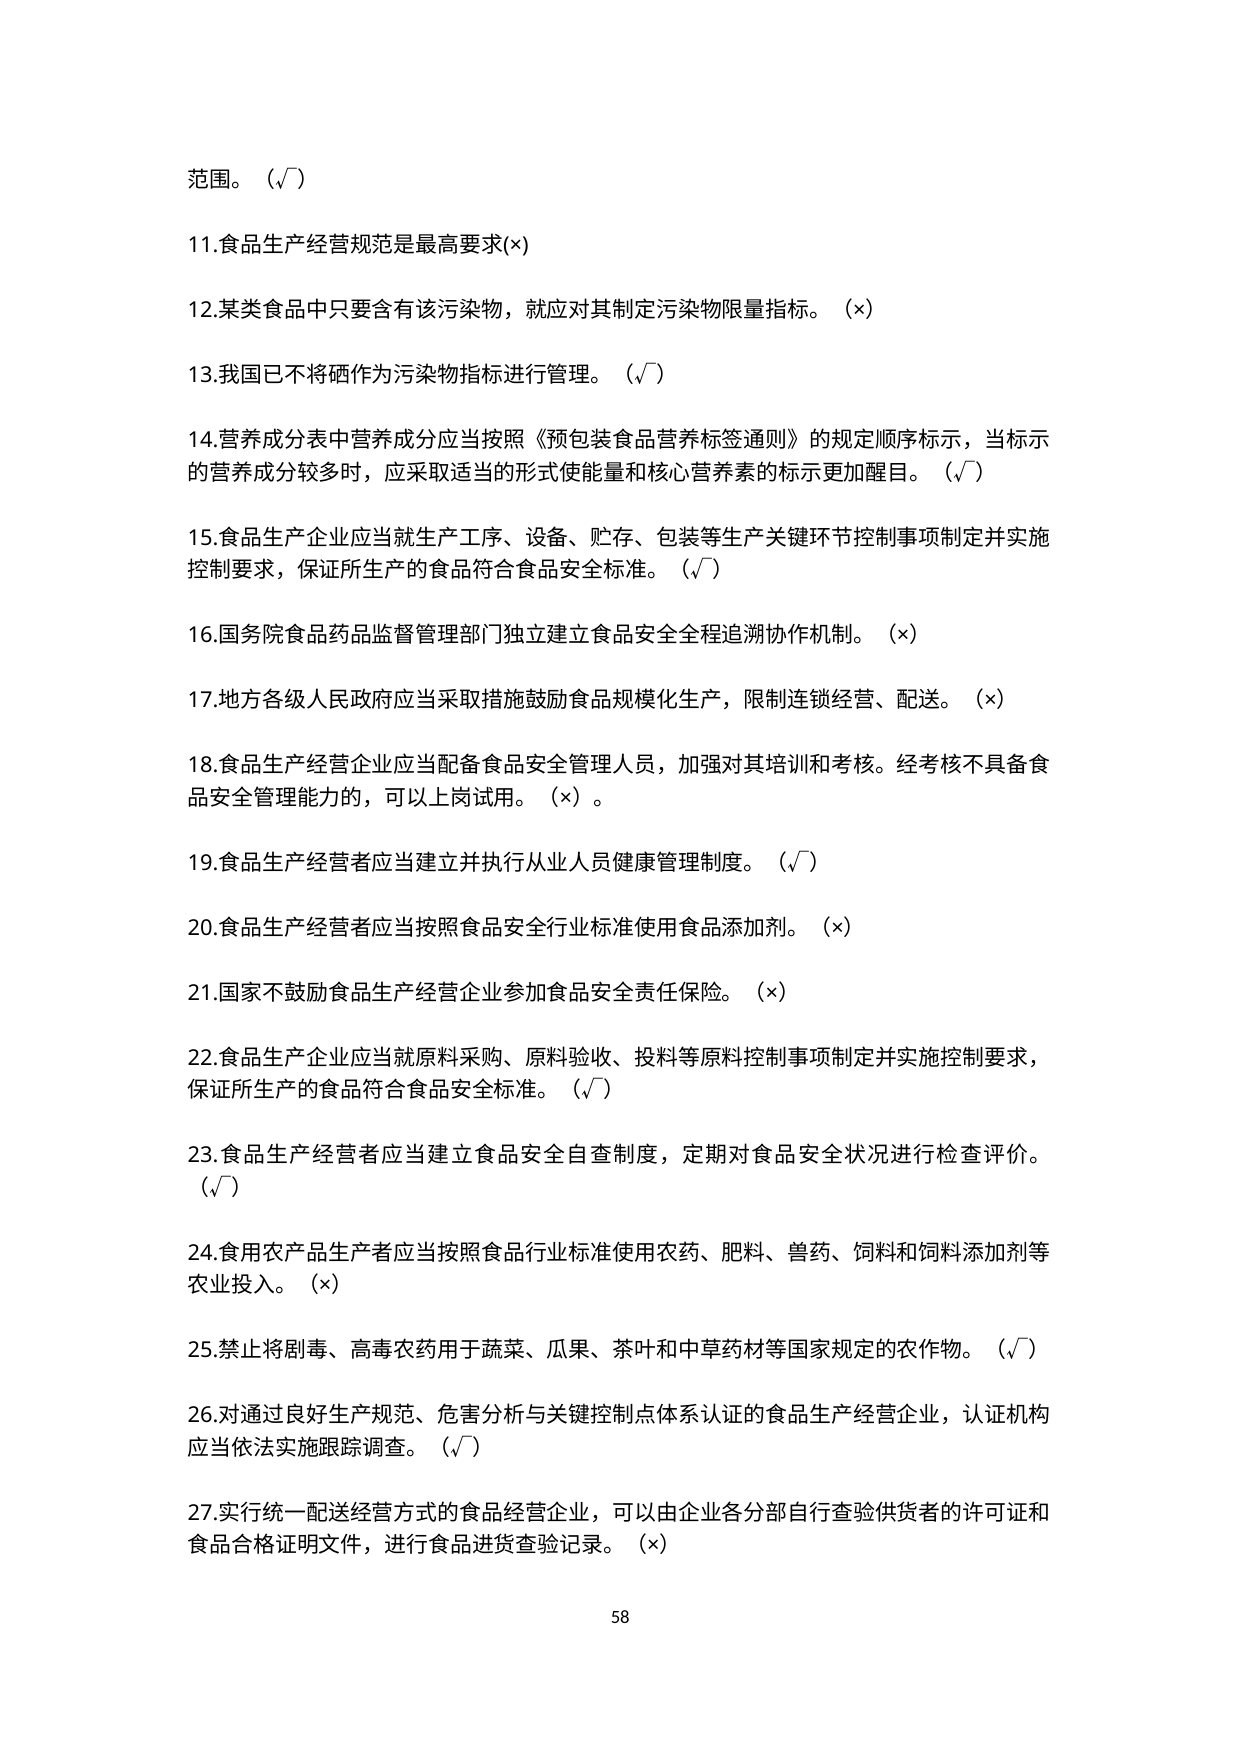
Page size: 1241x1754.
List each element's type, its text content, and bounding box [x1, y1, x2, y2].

text 13.我国已不将硒作为污染物指标进行管理。（√） [187, 357, 1053, 389]
text 14.营养成分表中营养成分应当按照《预包装食品营养标签通则》的规定顺序标示，当标示的营养成分较多时，应采取适当的形式使能量和核心营养素的标示更加醒目。（√） [187, 422, 1053, 487]
text 15.食品生产企业应当就生产工序、设备、贮存、包装等生产关键环节控制事项制定并实施控制要求，保证所生产的食品符合食品安全标准。（√） [187, 519, 1053, 584]
text 12.某类食品中只要含有该污染物，就应对其制定污染物限量指标。（×） [187, 292, 1053, 324]
text 11.食品生产经营规范是最高要求(×) [187, 227, 1053, 259]
text 18.食品生产经营企业应当配备食品安全管理人员，加强对其培训和考核。经考核不具备食品安全管理能力的，可以上岗试用。（×）。 [187, 747, 1053, 812]
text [187, 162, 1053, 194]
text 22.食品生产企业应当就原料采购、原料验收、投料等原料控制事项制定并实施控制要求，保证所生产的食品符合食品安全标准。（√） [187, 1039, 1053, 1104]
text 19.食品生产经营者应当建立并执行从业人员健康管理制度。（√） [187, 844, 1053, 877]
text 24.食用农产品生产者应当按照食品行业标准使用农药、肥料、兽药、饲料和饲料添加剂等农业投入。（×） [187, 1234, 1053, 1299]
text 23.食品生产经营者应当建立食品安全自查制度，定期对食品安全状况进行检查评价。（√） [187, 1137, 1053, 1202]
text 21.国家不鼓励食品生产经营企业参加食品安全责任保险。（×） [187, 974, 1053, 1007]
text 20.食品生产经营者应当按照食品安全行业标准使用食品添加剂。（×） [187, 909, 1053, 942]
text 17.地方各级人民政府应当采取措施鼓励食品规模化生产，限制连锁经营、配送。（×） [187, 682, 1053, 714]
text 27.实行统一配送经营方式的食品经营企业，可以由企业各分部自行查验供货者的许可证和食品合格证明文件，进行食品进货查验记录。（×） [187, 1494, 1053, 1559]
text 16.国务院食品药品监督管理部门独立建立食品安全全程追溯协作机制。（×） [187, 617, 1053, 649]
text 26.对通过良好生产规范、危害分析与关键控制点体系认证的食品生产经营企业，认证机构应当依法实施跟踪调查。（√） [187, 1397, 1053, 1462]
text 25.禁止将剧毒、高毒农药用于蔬菜、瓜果、茶叶和中草药材等国家规定的农作物。（√） [187, 1332, 1053, 1364]
